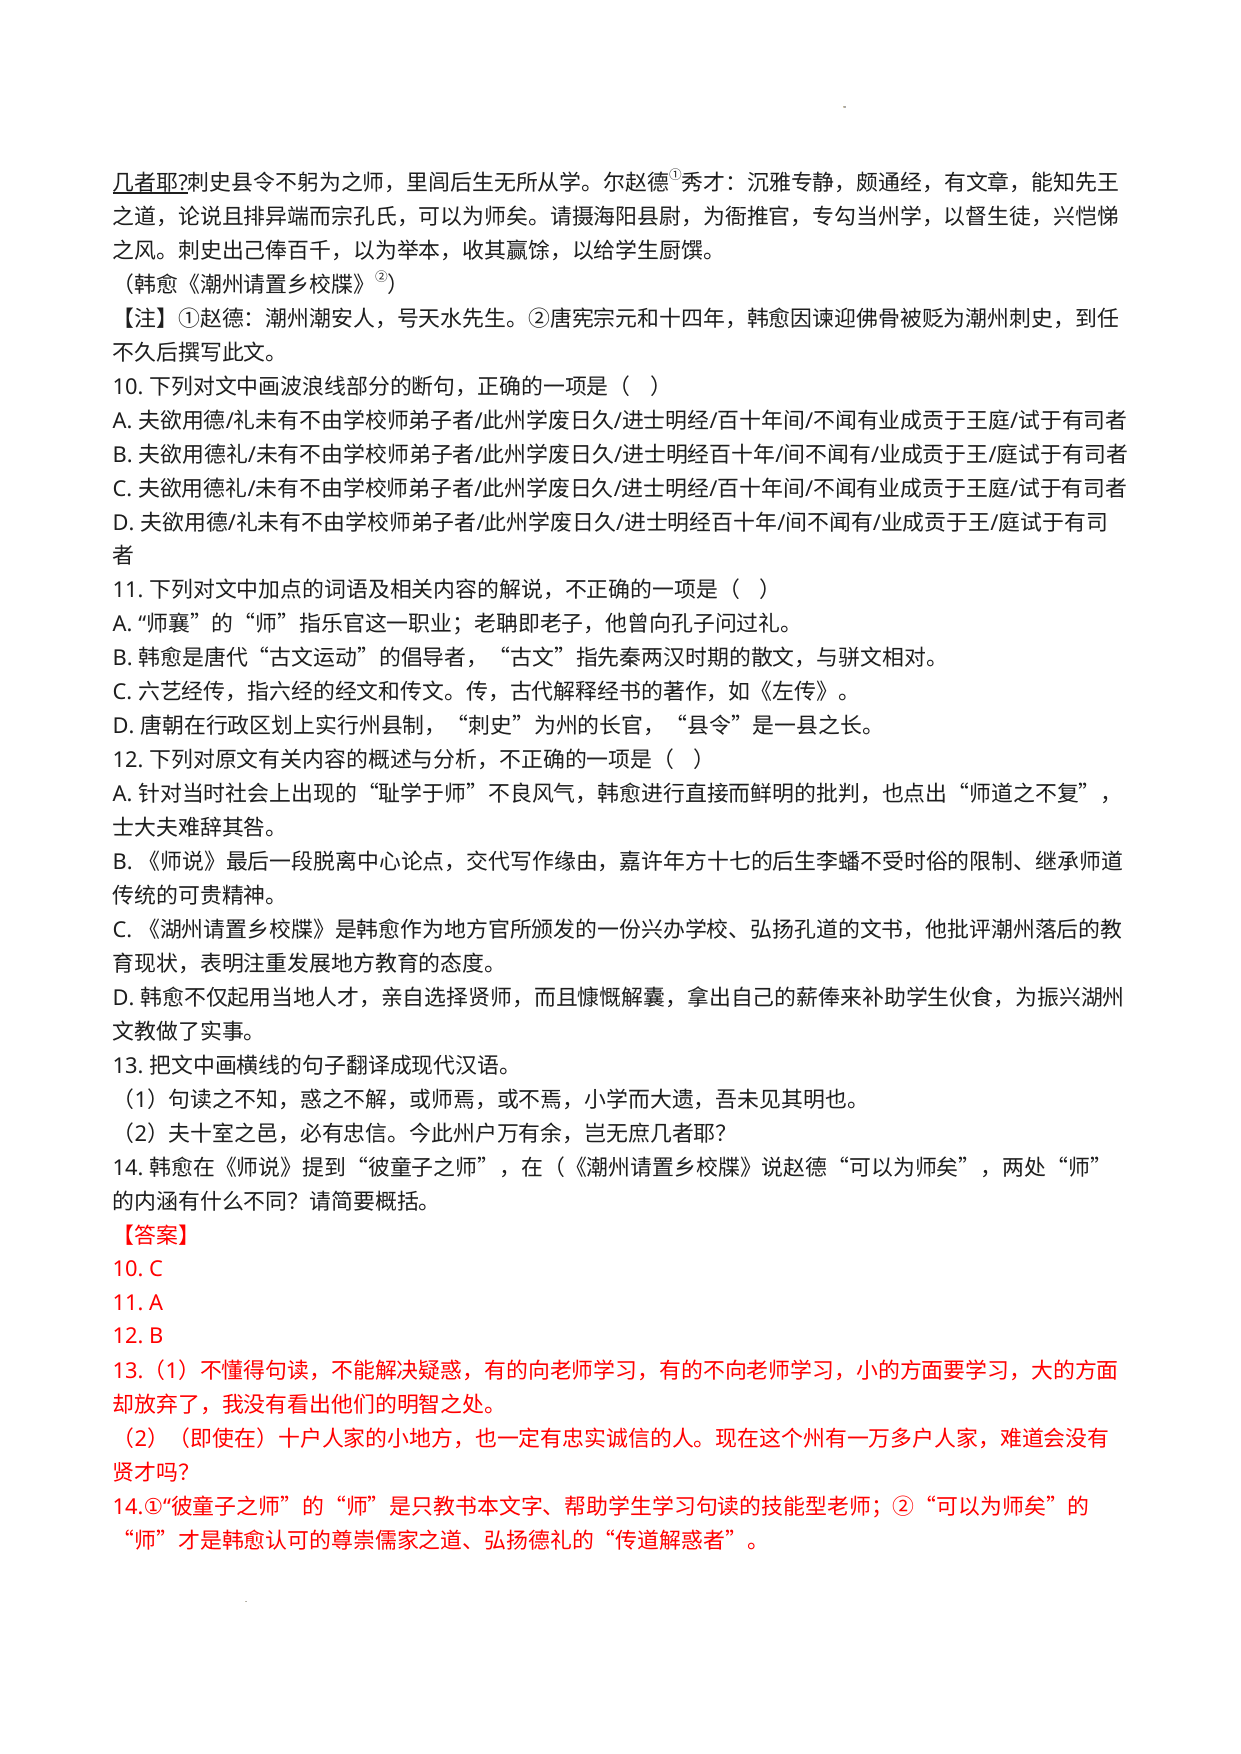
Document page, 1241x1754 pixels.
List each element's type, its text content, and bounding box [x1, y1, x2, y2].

text 11. A [112, 1284, 1128, 1318]
text C. 夫欲用德礼/未有不由学校师弟子者/此州学废日久/进士明经/百十年间/不闻有业成贡于王庭/试于有司者 [112, 469, 1128, 503]
text A. “师襄”的“师”指乐官这一职业；老聃即老子，他曾向孔子问过礼。 [112, 605, 1128, 639]
text B. 韩愈是唐代“古文运动”的倡导者，“古文”指先秦两汉时期的散文，与骈文相对。 [112, 639, 1128, 673]
text 【答案】 [112, 1217, 1128, 1251]
text A. 夫欲用德/礼未有不由学校师弟子者/此州学废日久/进士明经/百十年间/不闻有业成贡于王庭/试于有司者 [112, 402, 1128, 436]
text 14. 韩愈在《师说》提到“彼童子之师”，在（《潮州请置乡校牒》说赵德“可以为师矣”，两处“师”的内涵有什么不同？请简要概括。 [112, 1149, 1128, 1217]
text A. 针对当时社会上出现的“耻学于师”不良风气，韩愈进行直接而鲜明的批判，也点出“师道之不复”，士大夫难辞其咎。 [112, 775, 1128, 843]
text B. 《师说》最后一段脱离中心论点，交代写作缘由，嘉许年方十七的后生李蟠不受时俗的限制、继承师道传统的可贵精神。 [112, 843, 1128, 911]
text （2）夫十室之邑，必有忠信。今此州户万有余，岂无庶几者耶？ [112, 1115, 1128, 1149]
text 11. 下列对文中加点的词语及相关内容的解说，不正确的一项是（ ） [112, 571, 1128, 605]
text 【注】①赵德：潮州潮安人，号天水先生。②唐宪宗元和十四年，韩愈因谏迎佛骨被贬为潮州刺史，到任不久后撰写此文。 [112, 300, 1128, 368]
text 13.（1）不懂得句读，不能解决疑惑，有的向老师学习，有的不向老师学习，小的方面要学习，大的方面却放弃了，我没有看出他们的明智之处。 [112, 1352, 1128, 1420]
text C. 六艺经传，指六经的经文和传文。传，古代解释经书的著作，如《左传》。 [112, 673, 1128, 707]
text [112, 164, 1128, 266]
text 10. 下列对文中画波浪线部分的断句，正确的一项是（ ） [112, 368, 1128, 402]
text （韩愈《潮州请置乡校牒》②） [112, 266, 1128, 300]
text 12. 下列对原文有关内容的概述与分析，不正确的一项是（ ） [112, 741, 1128, 775]
text C. 《湖州请置乡校牒》是韩愈作为地方官所颁发的一份兴办学校、弘扬孔道的文书，他批评潮州落后的教育现状，表明注重发展地方教育的态度。 [112, 911, 1128, 979]
text 12. B [112, 1318, 1128, 1352]
text （2）（即使在）十户人家的小地方，也一定有忠实诚信的人。现在这个州有一万多户人家，难道会没有贤才吗？ [112, 1420, 1128, 1488]
text 10. C [112, 1251, 1128, 1284]
text D. 唐朝在行政区划上实行州县制，“刺史”为州的长官，“县令”是一县之长。 [112, 707, 1128, 741]
text D. 韩愈不仅起用当地人才，亲自选择贤师，而且慷慨解囊，拿出自己的薪俸来补助学生伙食，为振兴湖州文教做了实事。 [112, 979, 1128, 1047]
text B. 夫欲用德礼/未有不由学校师弟子者/此州学废日久/进士明经百十年/间不闻有/业成贡于王/庭试于有司者 [112, 436, 1128, 469]
text 13. 把文中画横线的句子翻译成现代汉语。 [112, 1047, 1128, 1081]
text 14.①“彼童子之师”的“师”是只教书本文字、帮助学生学习句读的技能型老师；②“可以为师矣”的“师”才是韩愈认可的尊崇儒家之道、弘扬德礼的“传道解惑者”。 [112, 1488, 1128, 1556]
text （1）句读之不知，惑之不解，或师焉，或不焉，小学而大遗，吾未见其明也。 [112, 1081, 1128, 1115]
text D. 夫欲用德/礼未有不由学校师弟子者/此州学废日久/进士明经百十年/间不闻有/业成贡于王/庭试于有司者 [112, 503, 1128, 571]
